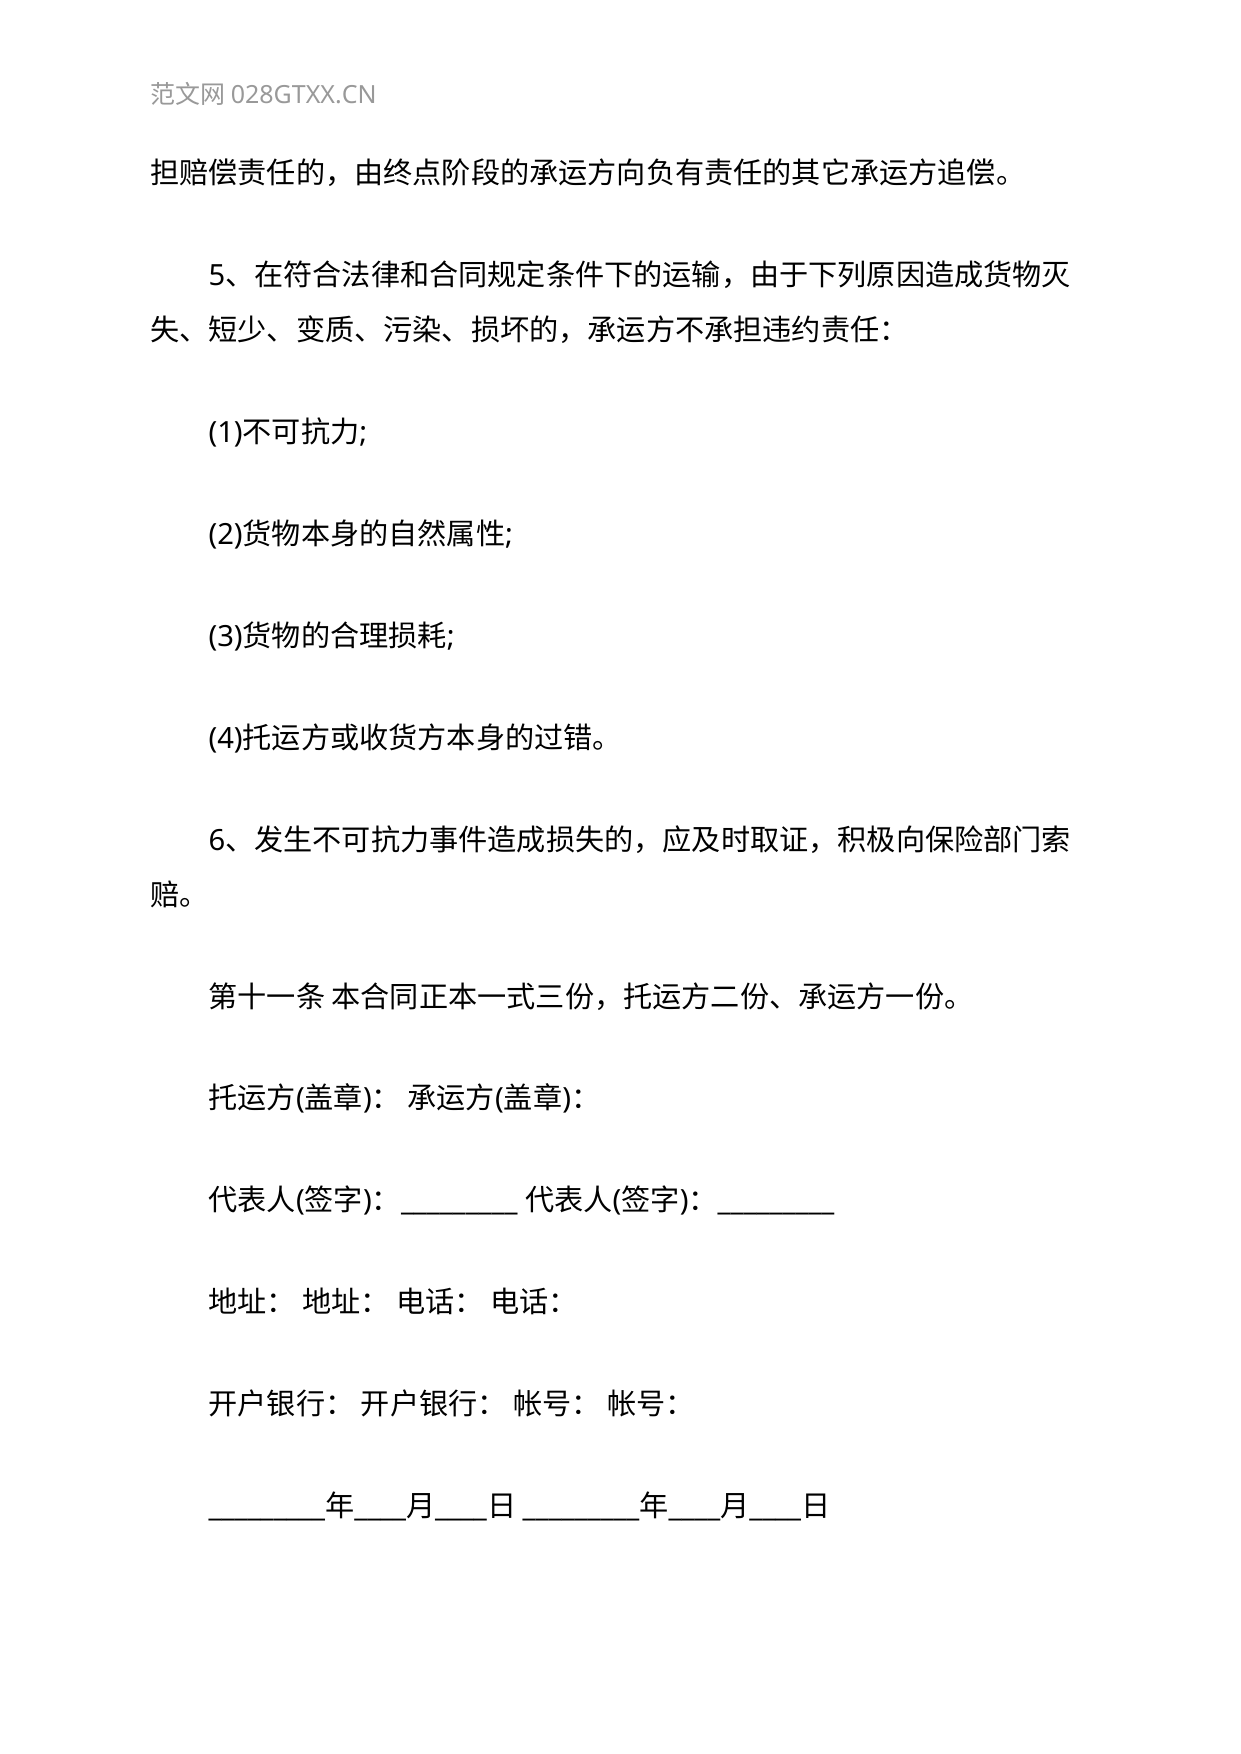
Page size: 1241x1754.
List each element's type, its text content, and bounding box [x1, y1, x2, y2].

text 第十一条 本合同正本一式三份，托运方二份、承运方一份。 [150, 973, 1090, 1016]
text _________年____月____日 _________年____月____日 [150, 1482, 1090, 1525]
text 地址： 地址： 电话： 电话： [150, 1279, 1090, 1321]
text 代表人(签字)：_________ 代表人(签字)：_________ [150, 1177, 1090, 1219]
text 6、发生不可抗力事件造成损失的，应及时取证，积极向保险部门索赔。 [150, 816, 1090, 914]
text 开户银行： 开户银行： 帐号： 帐号： [150, 1381, 1090, 1423]
text (3)货物的合理损耗; [150, 612, 1090, 655]
text 托运方(盖章)： 承运方(盖章)： [150, 1075, 1090, 1117]
text (1)不可抗力; [150, 408, 1090, 451]
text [150, 150, 1090, 192]
text (4)托运方或收货方本身的过错。 [150, 714, 1090, 757]
text 5、在符合法律和合同规定条件下的运输，由于下列原因造成货物灭失、短少、变质、污染、损坏的，承运方不承担违约责任： [150, 252, 1090, 349]
text (2)货物本身的自然属性; [150, 511, 1090, 553]
